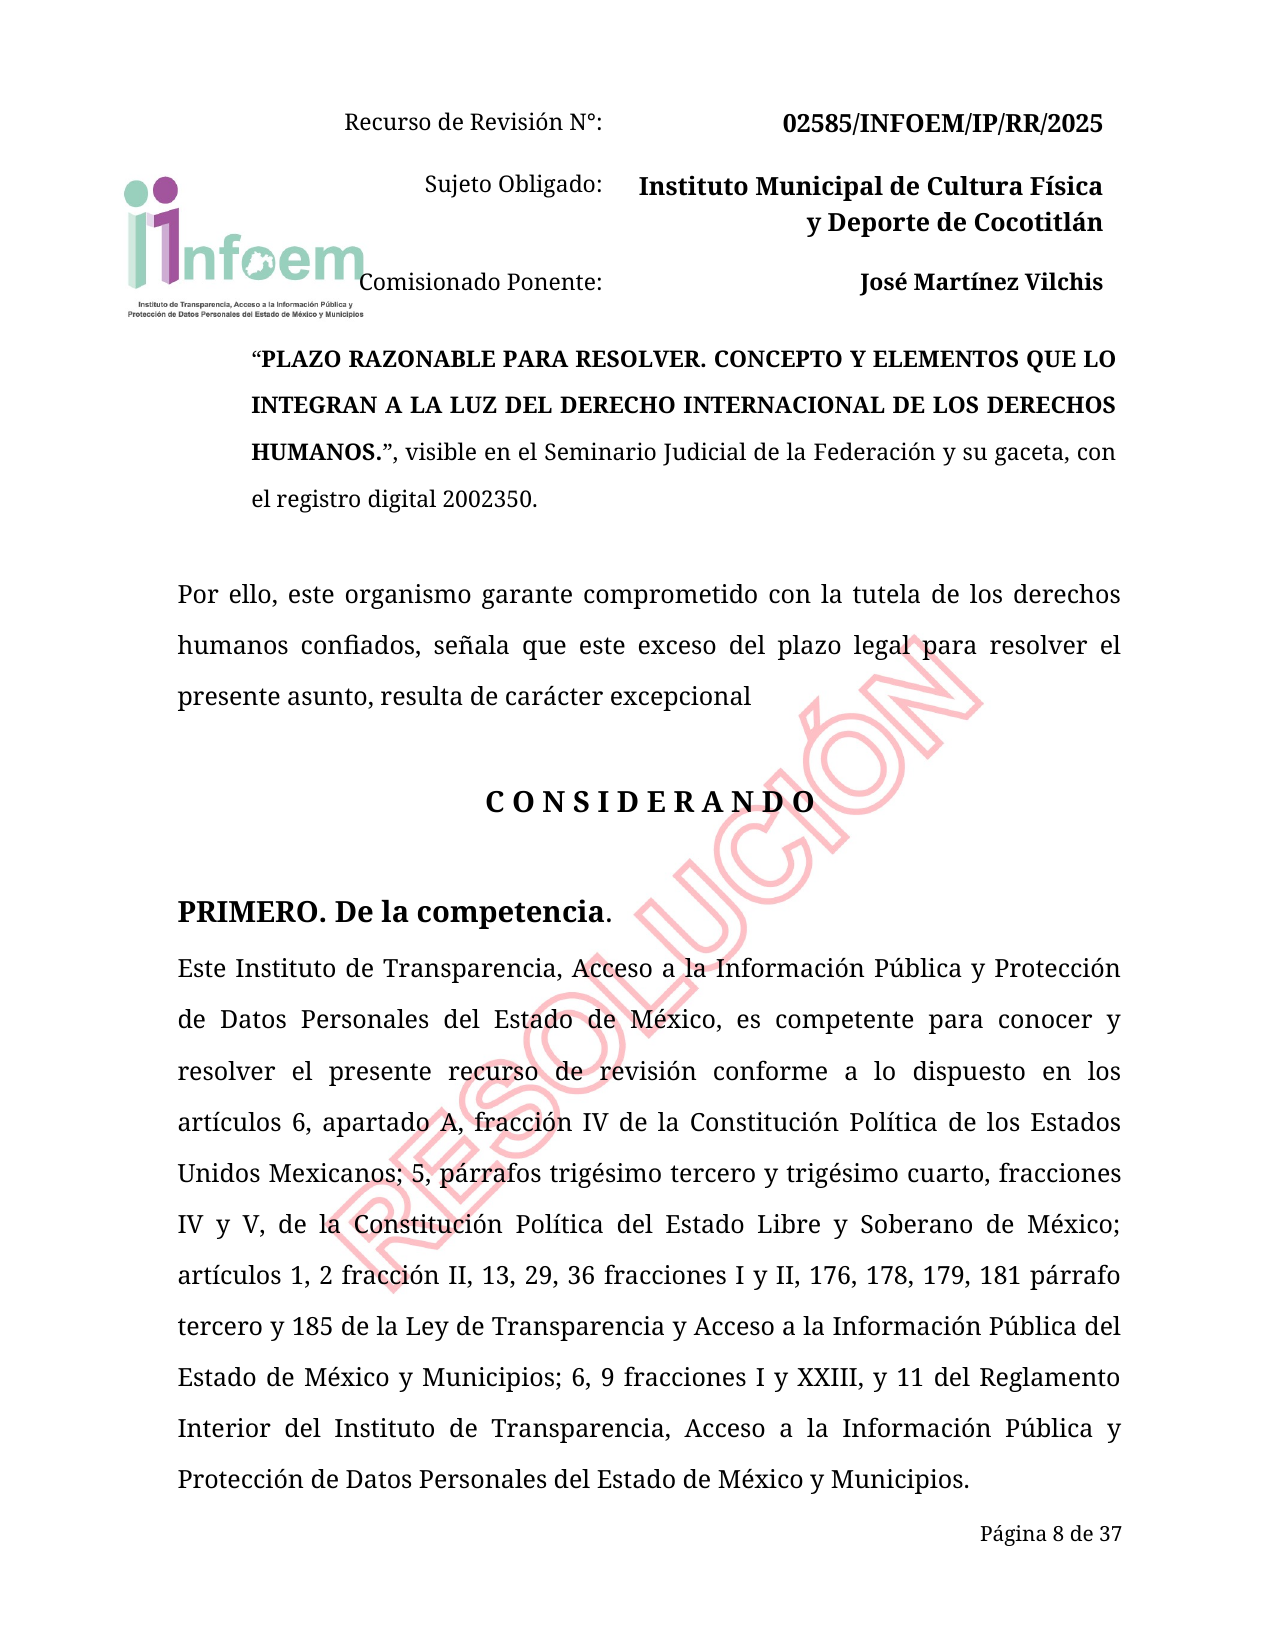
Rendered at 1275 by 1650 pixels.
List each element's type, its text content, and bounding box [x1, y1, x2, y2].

picture [877, 116, 884, 126]
picture [1017, 116, 1025, 131]
text “PLAZO RAZONABLE PARA RESOLVER. CONCEPTO Y ELEMENTOS QUE LO INTEGRAN A LA LUZ DEL DERECHO INTERNACIONAL DE LOS DERECHOS HUMANOS.”, visible en el Seminario Judicial de la Federación y su gaceta, con el registro digital 2002350. [251, 342, 1117, 514]
picture [828, 124, 834, 131]
picture [1066, 116, 1070, 131]
text Este Instituto de Transparencia, Acceso a la Información Pública y Protección de Datos Personales del Estado de México, es competente para conocer y resolver el presente recurso de revisión conforme a lo dispuesto en los artículos 6, apartado A, fracción IV de la Constitución Política de los Estados Unidos Mexicanos; 5, párrafos trigésimo tercero y trigésimo cuarto, fracciones IV y V, de la Constitución Política del Estado Libre y Soberano de México; artículos 1, 2 fracción II, 13, 29, 36 fracciones I y II, 176, 178, 179, 181 párrafo tercero y 185 de la Ley de Transparencia y Acceso a la Información Pública del Estado de México y Municipios; 6, 9 fracciones I y XXIII, y 11 del Reglamento Interior del Instituto de Transparencia, Acceso a la Información Pública y Protección de Datos Personales del Estado de México y Municipios. [177, 951, 1122, 1496]
text C O N S I D E R A N D O [177, 781, 1122, 821]
picture [911, 116, 919, 131]
picture [787, 116, 791, 131]
picture [5, 116, 1270, 1650]
text PRIMERO. De la competencia. [177, 892, 1122, 931]
picture [950, 116, 956, 125]
picture [576, 116, 582, 125]
text Por ello, este organismo garante comprometido con la tutela de los derechos humanos confiados, señala que este exceso del plazo legal para resolver el presente asunto, resulta de carácter excepcional [177, 577, 1122, 713]
